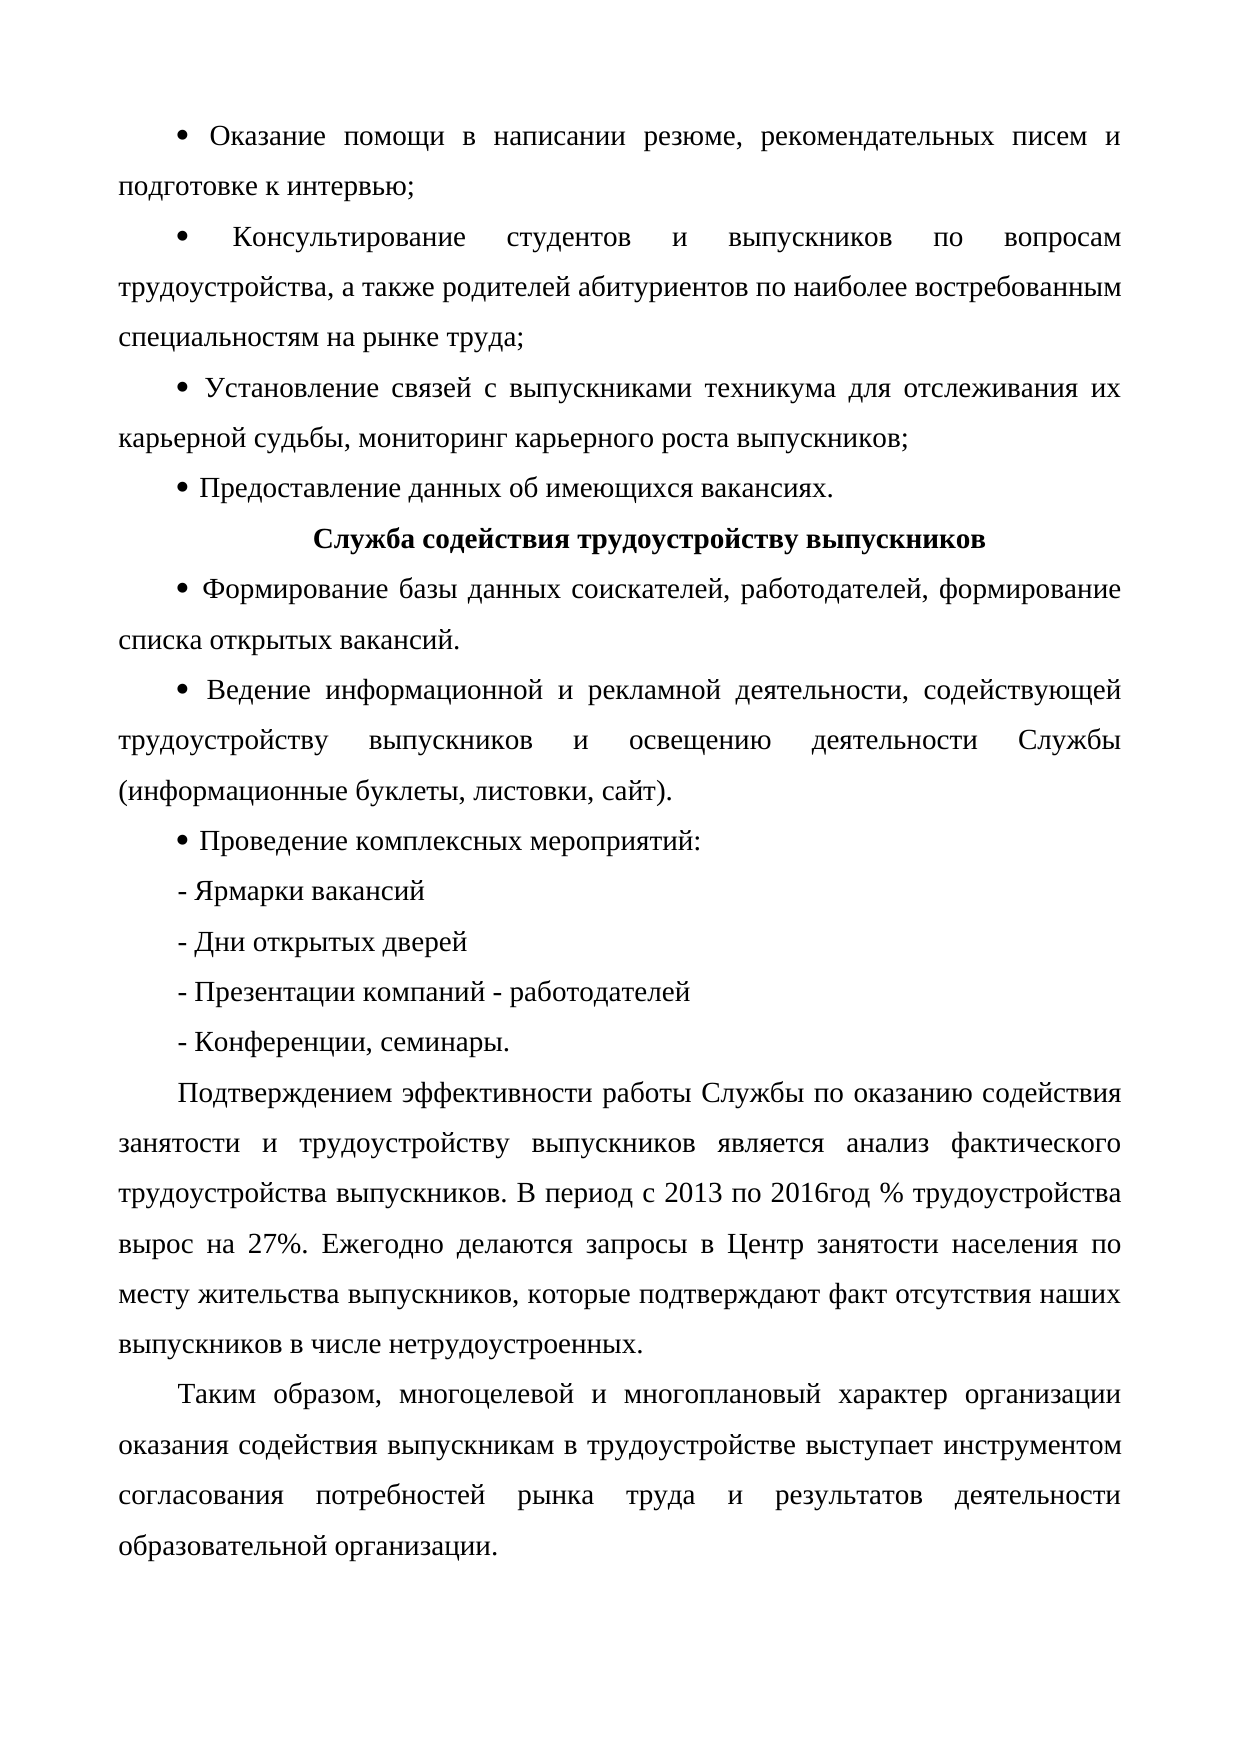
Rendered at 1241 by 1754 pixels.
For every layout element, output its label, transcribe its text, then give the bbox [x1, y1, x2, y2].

list Проведение комплексных мероприятий: [118, 823, 1122, 857]
text Таким образом, многоцелевой и многоплановый характер организации оказания содействия выпускникам в трудоустройстве выступает инструментом согласования потребностей рынка труда и результатов деятельности образовательной организации. [118, 1377, 1122, 1561]
list Ведение информационной и рекламной деятельности, содействующей трудоустройству выпускников и освещению деятельности Службы (информационные буклеты, листовки, сайт). [118, 672, 1122, 806]
list Оказание помощи в написании резюме, рекомендательных писем и подготовке к интервью; [118, 118, 1122, 202]
list Предоставление данных об имеющихся вакансиях. [118, 471, 1122, 504]
text - Презентации компаний - работодателей [118, 974, 1122, 1008]
text - Конференции, семинары. [118, 1024, 1122, 1058]
list Консультирование студентов и выпускников по вопросам трудоустройства, а также родителей абитуриентов по наиболее востребованным специальностям на рынке труда; [118, 219, 1122, 353]
text Подтверждением эффективности работы Службы по оказанию содействия занятости и трудоустройству выпускников является анализ фактического трудоустройства выпускников. В период с 2013 по 2016год % трудоустройства вырос на 27%. Ежегодно делаются запросы в Центр занятости населения по месту жительства выпускников, которые подтверждают факт отсутствия наших выпускников в числе нетрудоустроенных. [118, 1075, 1122, 1360]
text - Ярмарки вакансий [118, 873, 1122, 907]
list Установление связей с выпускниками техникума для отслеживания их карьерной судьбы, мониторинг карьерного роста выпускников; [118, 370, 1122, 454]
text - Дни открытых дверей [118, 924, 1122, 957]
list Формирование базы данных соискателей, работодателей, формирование списка открытых вакансий. [118, 571, 1122, 655]
list Служба содействия трудоустройству выпускников [118, 521, 1122, 554]
